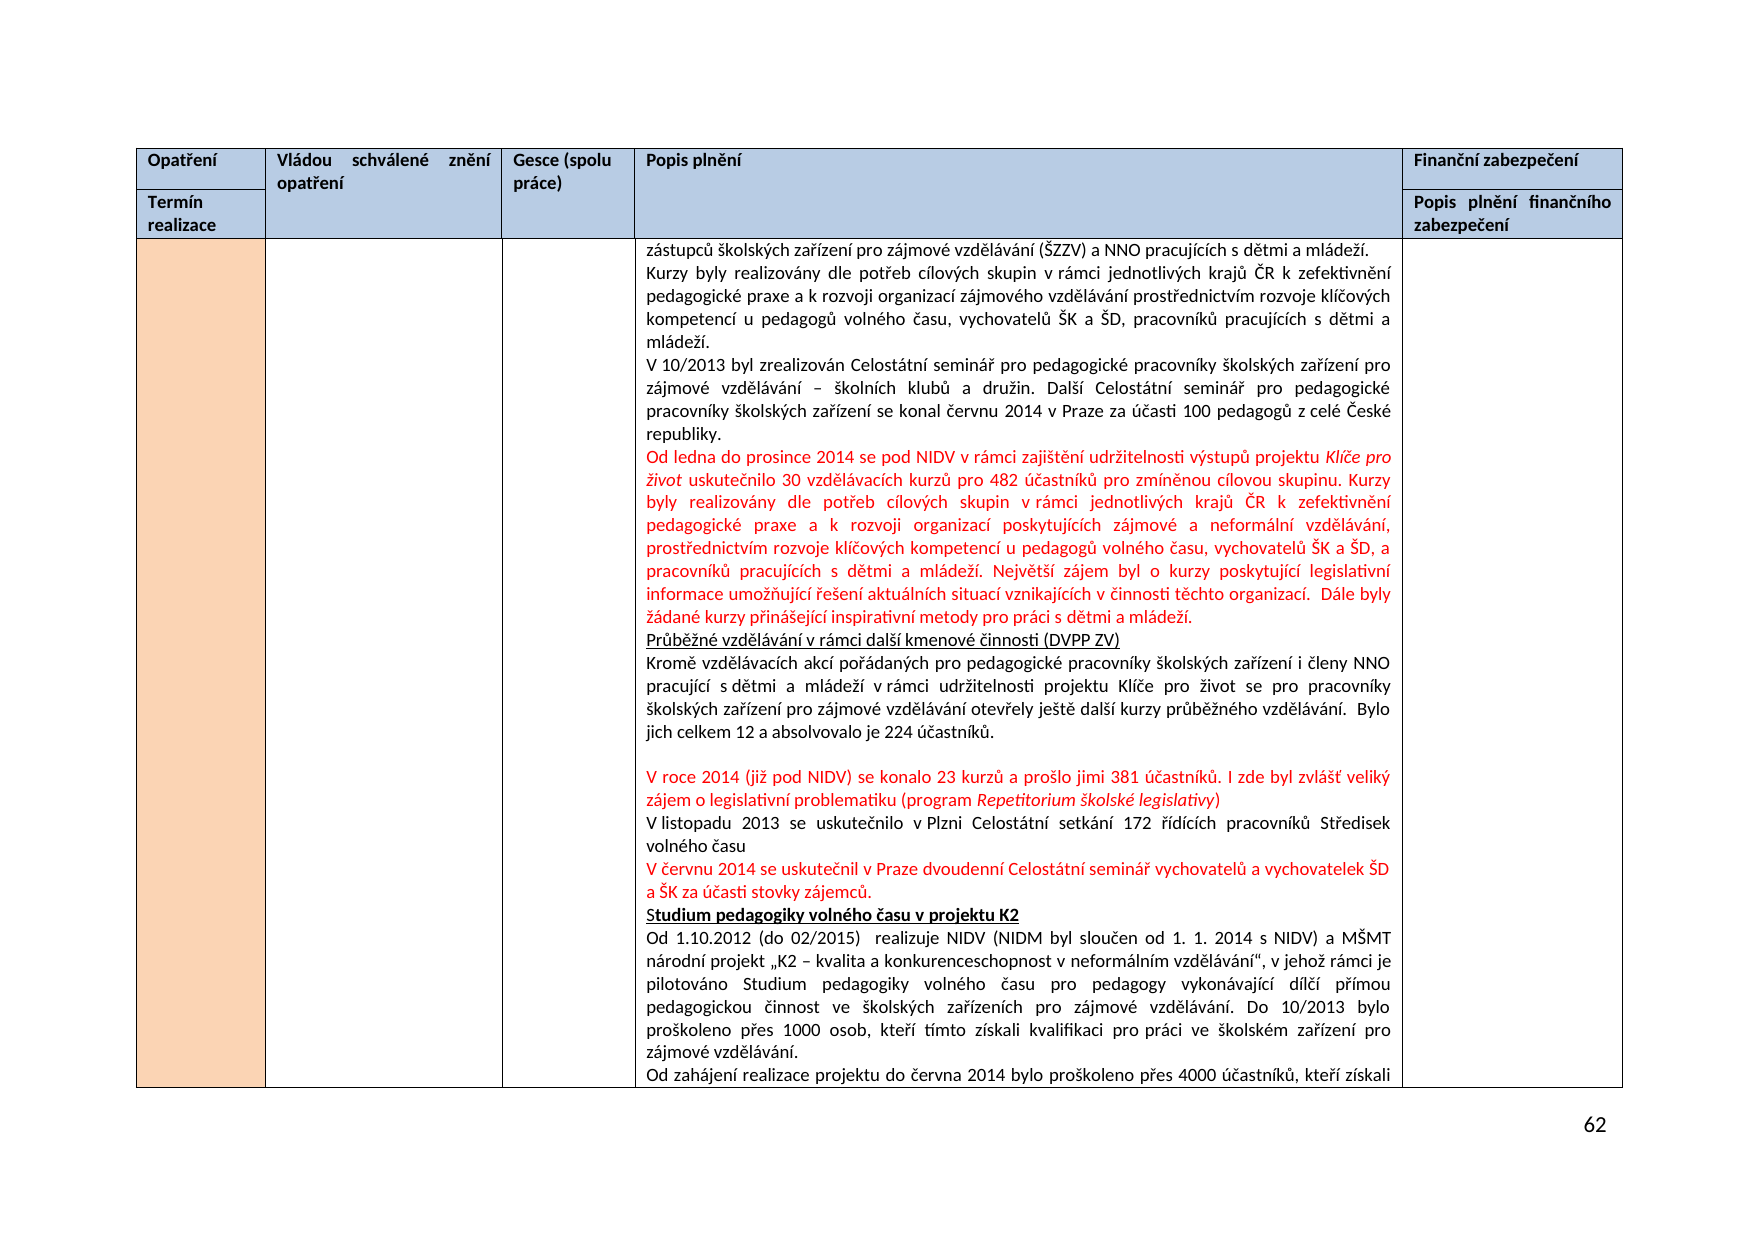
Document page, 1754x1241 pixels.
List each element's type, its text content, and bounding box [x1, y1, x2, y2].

table_cell Popis plnění finančního zabezpečení [1403, 190, 1622, 238]
table_header Opatření [137, 149, 265, 189]
table_header Popis plnění [635, 149, 1402, 238]
table_header Vládou schválené znění opatření [266, 149, 501, 238]
table_cell PB [137, 239, 265, 1087]
table_cell Termín realizace [137, 190, 265, 238]
table_header Finanční zabezpečení [1403, 149, 1622, 189]
table_header Gesce (spolu práce) [502, 149, 634, 238]
